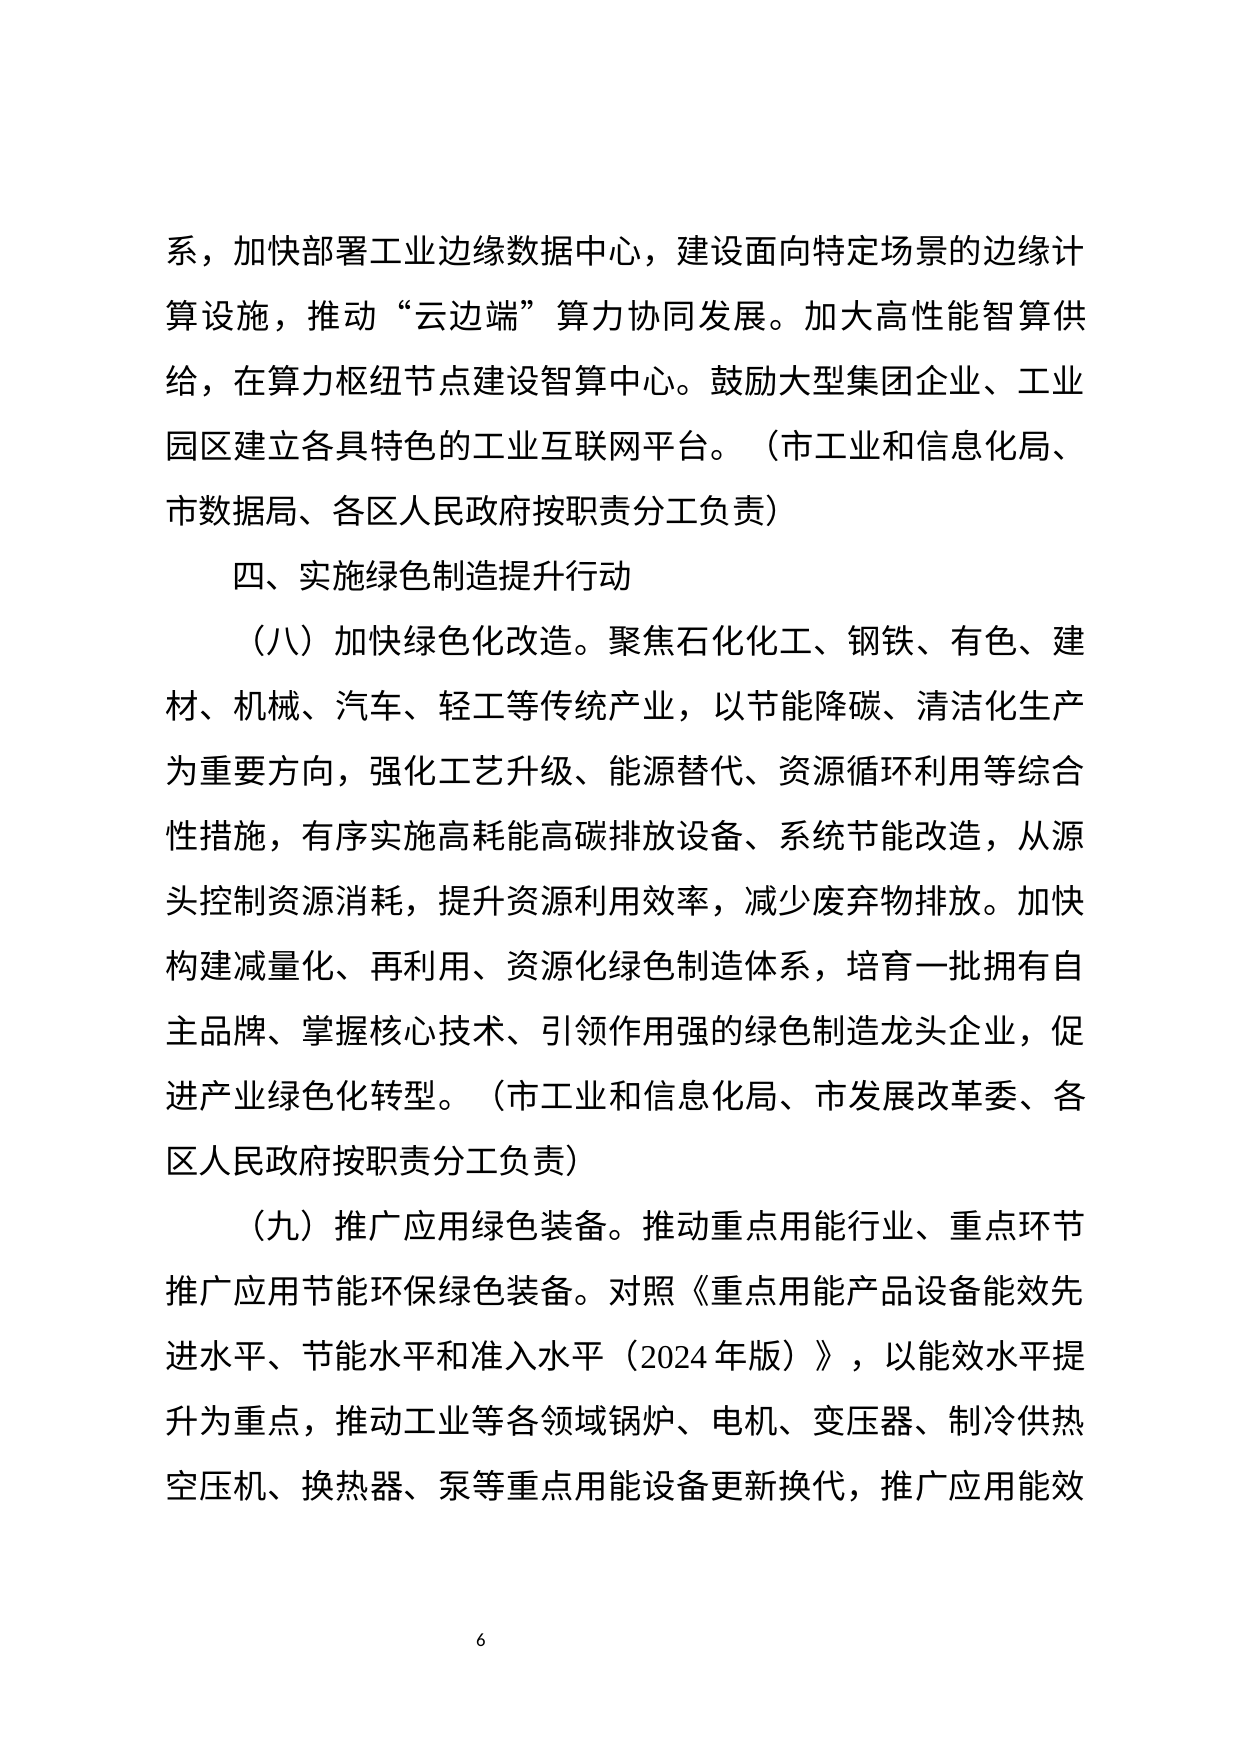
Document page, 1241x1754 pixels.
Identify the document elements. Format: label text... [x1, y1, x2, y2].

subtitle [165, 1192, 1087, 1517]
subtitle 四、实施绿色制造提升行动 [165, 542, 1087, 607]
subtitle （八）加快绿色化改造。聚焦石化化工、钢铁、有色、建材、机械、汽车、轻工等传统产业，以节能降碳、清洁化生产为重要方向，强化工艺升级、能源替代、资源循环利用等综合性措施，有序实施高耗能高碳排放设备、系统节能改造，从源头控制资源消耗，提升资源利用效率，减少废弃物排放。加快构建减量化、再利用、资源化绿色制造体系，培育一批拥有自主品牌、掌握核心技术、引领作用强的绿色制造龙头企业，促进产业绿色化转型。（市工业和信息化局、市发展改革委、各区人民政府按职责分工负责） [165, 607, 1087, 1192]
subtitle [165, 217, 1087, 542]
